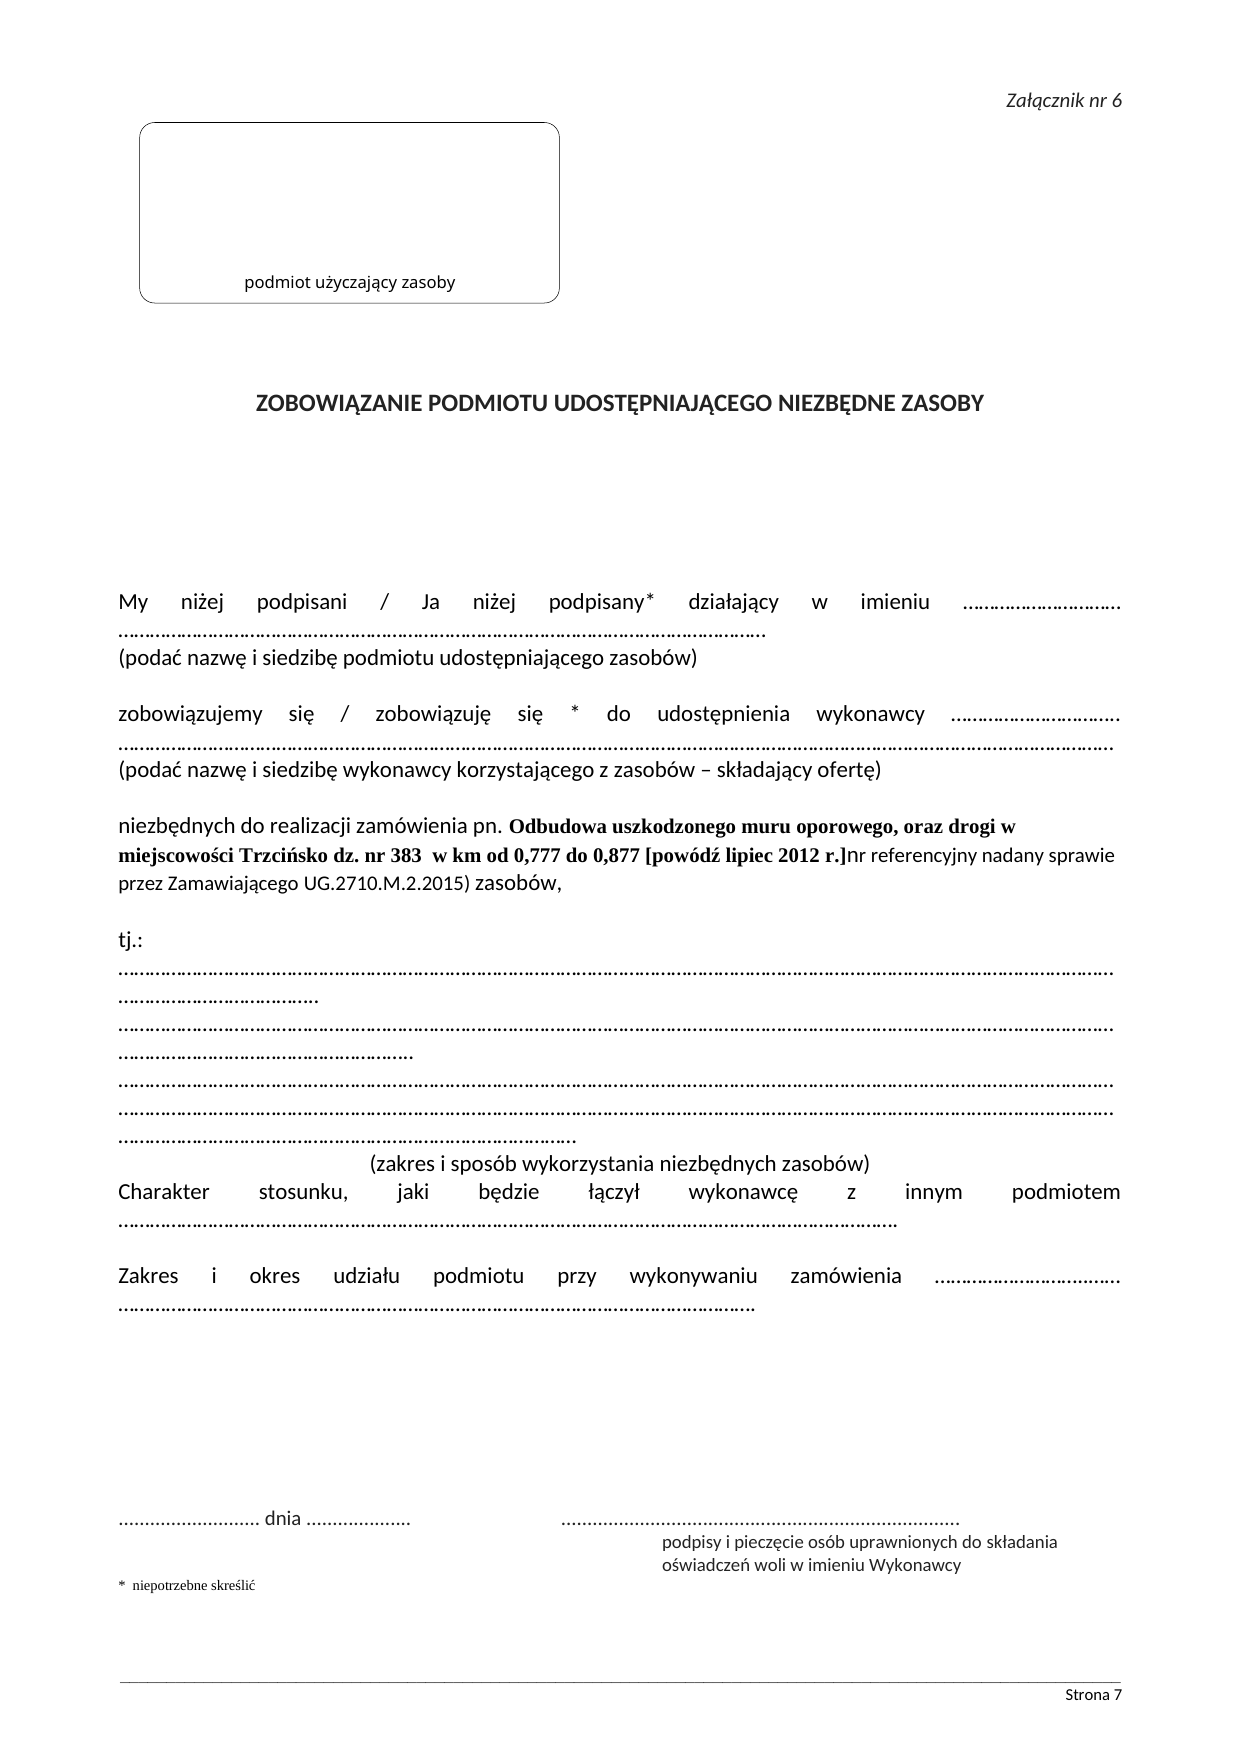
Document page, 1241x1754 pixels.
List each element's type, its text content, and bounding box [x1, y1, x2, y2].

text Zakres i okres udziału podmiotu przy wykonywaniu zamówienia ………………………..…… …………………………………………………………………………………………………………. [118, 1261, 1122, 1317]
text tj.:………………………………………………………………………………………………………………………………………………………………………………………………………..………………………………………………………………………………………………………………………………………………………………………………………………………………………..…………………………………………………………………………………………………………………………………………………………………………………………………………………………………………………………………………………………………………………………………………………………………………………………………………………………… [118, 925, 1122, 1149]
text My niżej podpisani / Ja niżej podpisany* działający w imieniu ………………………… …………………………………………………………………………………………………………… [118, 587, 1122, 643]
text ........................... dnia .................... ............................................................................ [118, 1505, 1122, 1531]
text (podać nazwę i siedzibę wykonawcy korzystającego z zasobów – składający ofertę) [118, 756, 1122, 784]
text niezbędnych do realizacji zamówienia pn. Odbudowa uszkodzonego muru oporowego, oraz drogi w miejscowości Trzcińsko dz. nr 383 w km od 0,777 do 0,877 [powódź lipiec 2012 r.]nr referencyjny nadany sprawie przez Zamawiającego UG.2710.M.2.2015) zasobów, [118, 812, 1122, 896]
text podpisy i pieczęcie osób uprawnionych do składania oświadczeń woli w imieniu Wykonawcy [662, 1531, 1122, 1576]
text Załącznik nr 6 [118, 87, 1122, 112]
text (zakres i sposób wykorzystania niezbędnych zasobów) [118, 1149, 1122, 1177]
subtitle ZOBOWIĄZANIE PODMIOTU UDOSTĘPNIAJĄCEGO NIEZBĘDNE ZASOBY [118, 387, 1122, 418]
text (podać nazwę i siedzibę podmiotu udostępniającego zasobów) [118, 643, 1122, 671]
text Charakter stosunku, jaki będzie łączył wykonawcę z innym podmiotem …………………………………………………………………………………………………………………………………. [118, 1177, 1122, 1233]
text zobowiązujemy się / zobowiązuję się * do udostępnienia wykonawcy ………………………….. ……………………………………………………………………………………………………………………………………………………………………… [118, 699, 1122, 756]
text * niepotrzebne skreślić [118, 1576, 1122, 1605]
